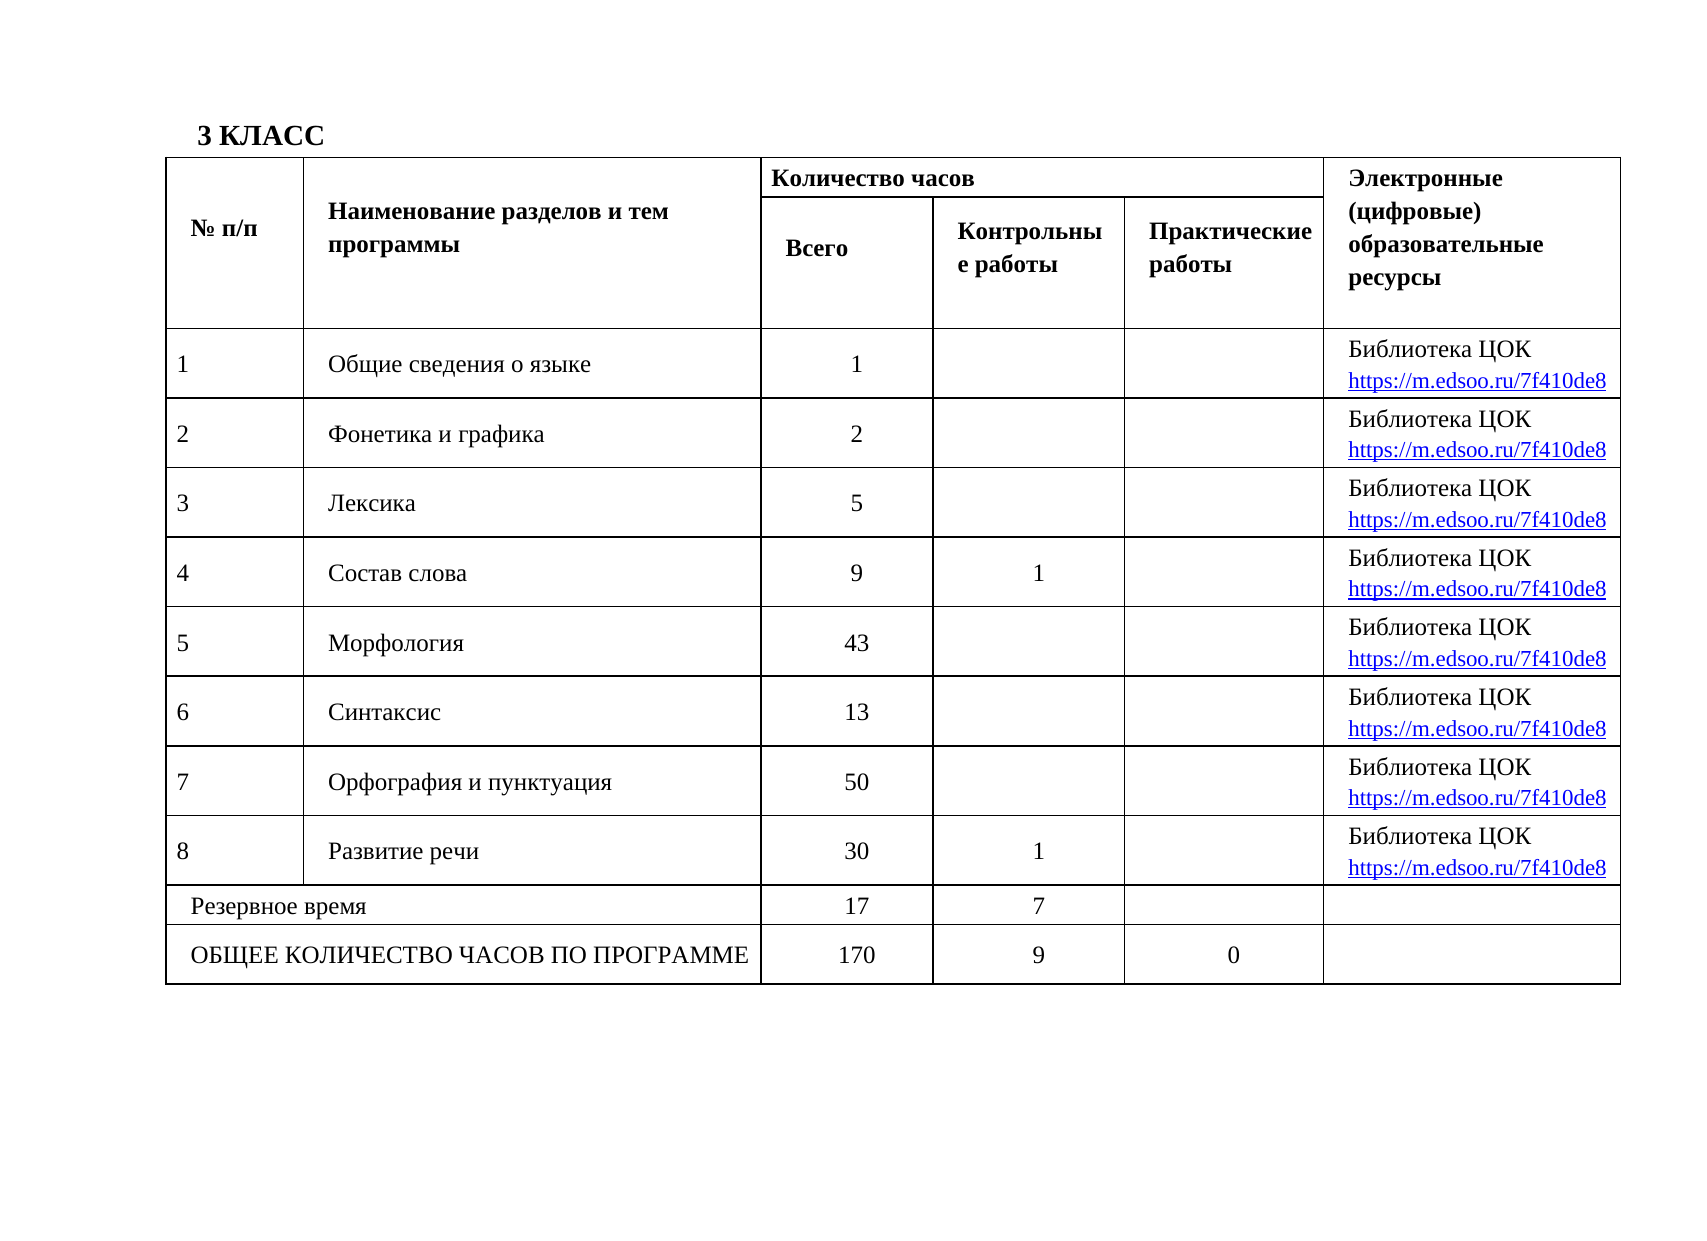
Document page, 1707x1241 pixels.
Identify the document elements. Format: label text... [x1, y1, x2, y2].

table_cell 0 [1125, 925, 1323, 983]
table_cell Контрольные работы [934, 198, 1124, 327]
table_cell 1 [167, 329, 303, 397]
table_cell [1125, 747, 1323, 814]
table_cell 5 [167, 607, 303, 675]
table_cell Орфография и пунктуация [304, 747, 760, 814]
table_cell [1324, 886, 1620, 923]
table_cell [1125, 329, 1323, 397]
table_cell 7 [934, 886, 1124, 923]
table_cell [1125, 886, 1323, 923]
table_cell 7 [167, 747, 303, 814]
table_cell ОБЩЕЕ КОЛИЧЕСТВО ЧАСОВ ПО ПРОГРАММЕ [167, 925, 760, 983]
table_cell Библиотека ЦОК https://m.edsoo.ru/7f410de8 [1324, 538, 1620, 606]
table_cell Библиотека ЦОК https://m.edsoo.ru/7f410de8 [1324, 468, 1620, 536]
table_cell [1125, 538, 1323, 606]
table_cell Библиотека ЦОК https://m.edsoo.ru/7f410de8 [1324, 816, 1620, 884]
table_header Наименование разделов и тем программы [304, 158, 760, 327]
table_cell 30 [762, 816, 932, 884]
table_cell 13 [762, 677, 932, 745]
table_cell Морфология [304, 607, 760, 675]
table_header № п/п [167, 158, 303, 327]
table_cell 1 [934, 816, 1124, 884]
table_cell 50 [762, 747, 932, 814]
table_cell 17 [762, 886, 932, 923]
table_cell 8 [167, 816, 303, 884]
table_cell 6 [167, 677, 303, 745]
table_cell [934, 747, 1124, 814]
table_cell Практические работы [1125, 198, 1323, 327]
table_cell [1125, 677, 1323, 745]
table_cell 1 [762, 329, 932, 397]
table_cell Всего [762, 198, 932, 327]
table_cell 2 [167, 399, 303, 467]
table_cell Синтаксис [304, 677, 760, 745]
table_cell [1125, 468, 1323, 536]
table_cell Лексика [304, 468, 760, 536]
table_cell Фонетика и графика [304, 399, 760, 467]
table_cell Библиотека ЦОК https://m.edsoo.ru/7f410de8 [1324, 677, 1620, 745]
table_cell Библиотека ЦОК https://m.edsoo.ru/7f410de8 [1324, 747, 1620, 814]
table_cell [934, 399, 1124, 467]
table_header Электронные (цифровые) образовательные ресурсы [1324, 158, 1620, 327]
table_cell Библиотека ЦОК https://m.edsoo.ru/7f410de8 [1324, 399, 1620, 467]
table_cell 5 [762, 468, 932, 536]
table_cell [1324, 925, 1620, 983]
table_cell [934, 329, 1124, 397]
table_cell 1 [934, 538, 1124, 606]
table_cell [1125, 816, 1323, 884]
table_cell 9 [762, 538, 932, 606]
table_cell 2 [762, 399, 932, 467]
table_cell Резервное время [167, 886, 760, 923]
table_cell 3 [167, 468, 303, 536]
table_cell [934, 677, 1124, 745]
table_cell 170 [762, 925, 932, 983]
table_cell 4 [167, 538, 303, 606]
table_cell Состав слова [304, 538, 760, 606]
table_cell [934, 468, 1124, 536]
table_cell [1125, 607, 1323, 675]
table_cell Развитие речи [304, 816, 760, 884]
table_header Количество часов [762, 158, 1323, 196]
text 3 КЛАСС [190, 118, 1618, 152]
table_cell 43 [762, 607, 932, 675]
table_cell Библиотека ЦОК https://m.edsoo.ru/7f410de8 [1324, 607, 1620, 675]
table_cell [1125, 399, 1323, 467]
table_cell [934, 607, 1124, 675]
table_cell Общие сведения о языке [304, 329, 760, 397]
table_cell Библиотека ЦОК https://m.edsoo.ru/7f410de8 [1324, 329, 1620, 397]
table_cell 9 [934, 925, 1124, 983]
